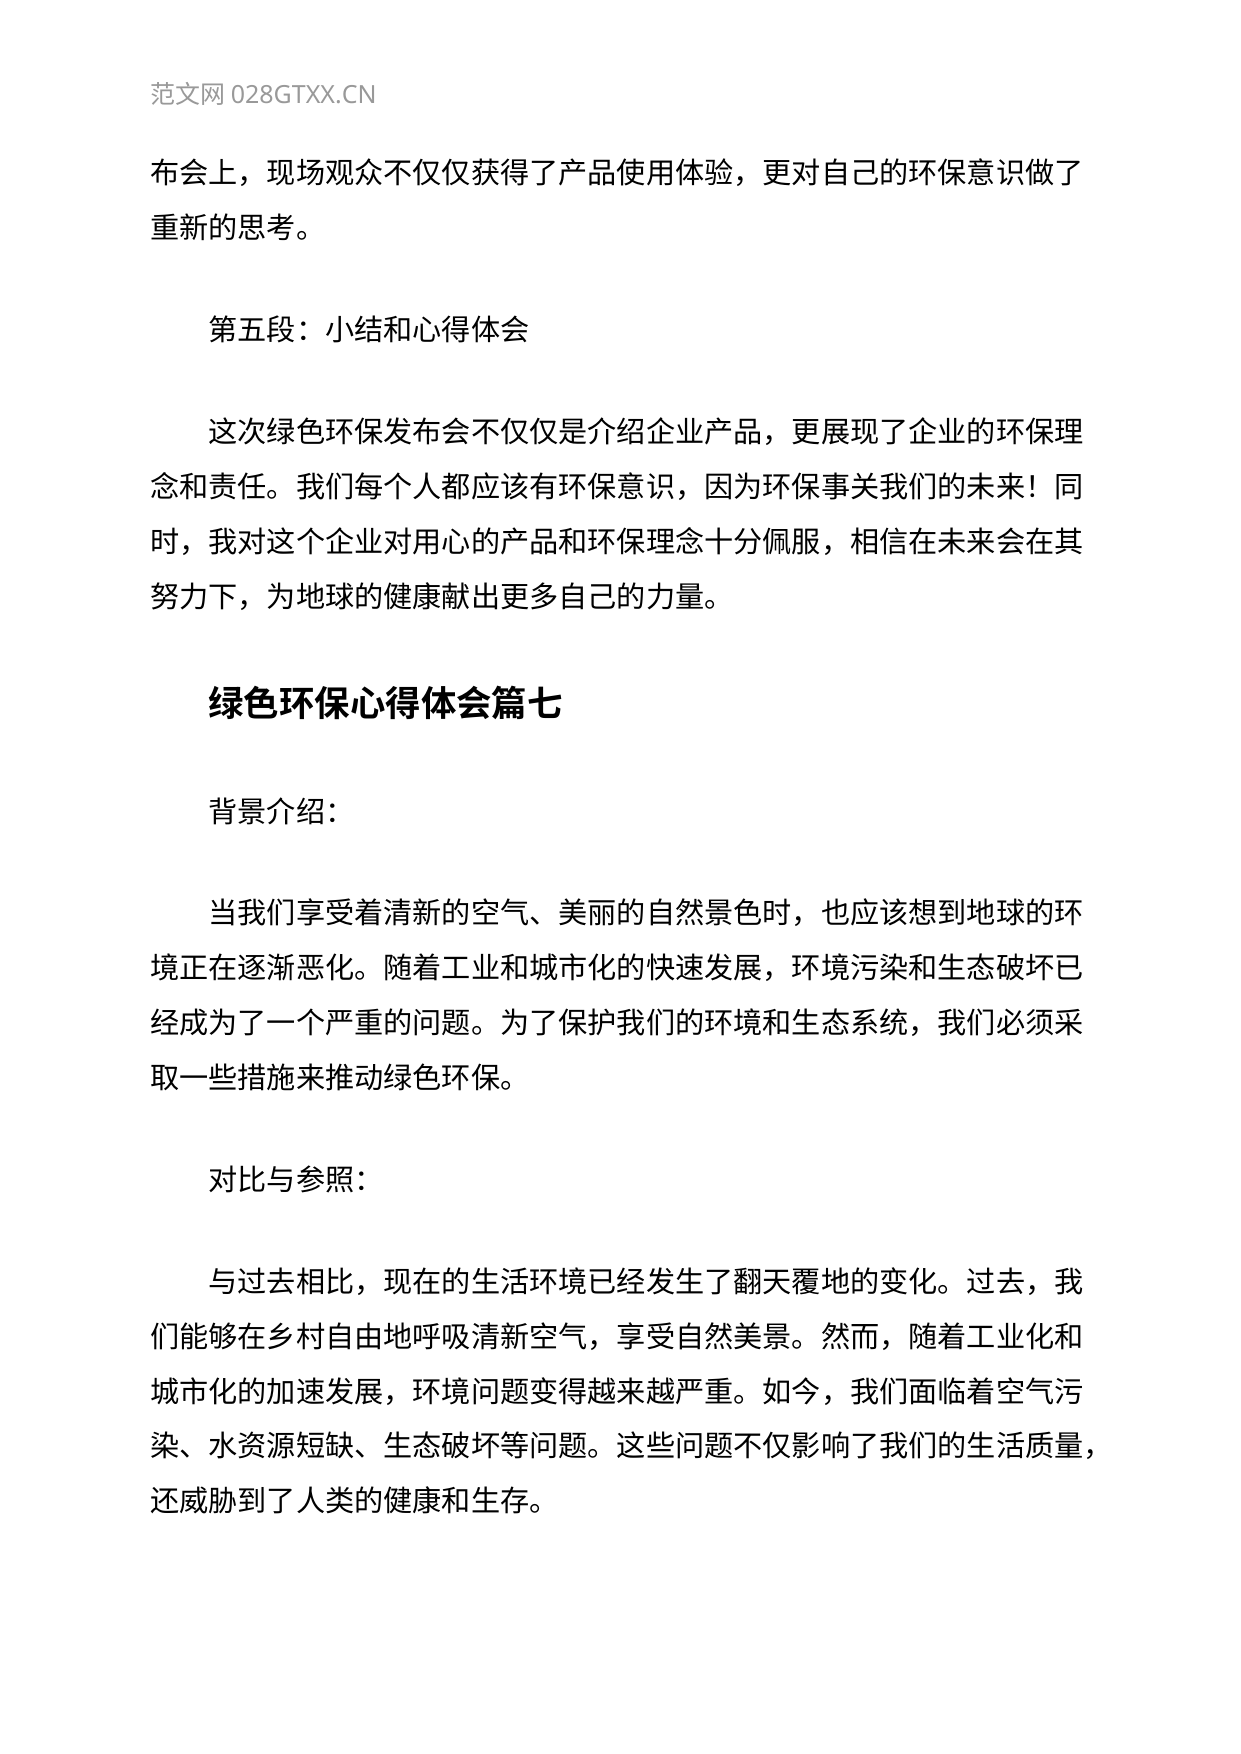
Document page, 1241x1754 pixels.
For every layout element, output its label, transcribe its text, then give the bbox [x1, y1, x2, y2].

text 第五段：小结和心得体会 [150, 307, 1090, 349]
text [150, 150, 1090, 247]
text 当我们享受着清新的空气、美丽的自然景色时，也应该想到地球的环境正在逐渐恶化。随着工业和城市化的快速发展，环境污染和生态破坏已经成为了一个严重的问题。为了保护我们的环境和生态系统，我们必须采取一些措施来推动绿色环保。 [150, 890, 1090, 1097]
text 对比与参照： [150, 1157, 1090, 1199]
text 绿色环保心得体会篇七 [150, 675, 1090, 726]
text 背景介绍： [150, 788, 1090, 831]
text 与过去相比，现在的生活环境已经发生了翻天覆地的变化。过去，我们能够在乡村自由地呼吸清新空气，享受自然美景。然而，随着工业化和城市化的加速发展，环境问题变得越来越严重。如今，我们面临着空气污染、水资源短缺、生态破坏等问题。这些问题不仅影响了我们的生活质量，还威胁到了人类的健康和生存。 [150, 1258, 1090, 1520]
text 这次绿色环保发布会不仅仅是介绍企业产品，更展现了企业的环保理念和责任。我们每个人都应该有环保意识，因为环保事关我们的未来！同时，我对这个企业对用心的产品和环保理念十分佩服，相信在未来会在其努力下，为地球的健康献出更多自己的力量。 [150, 408, 1090, 615]
